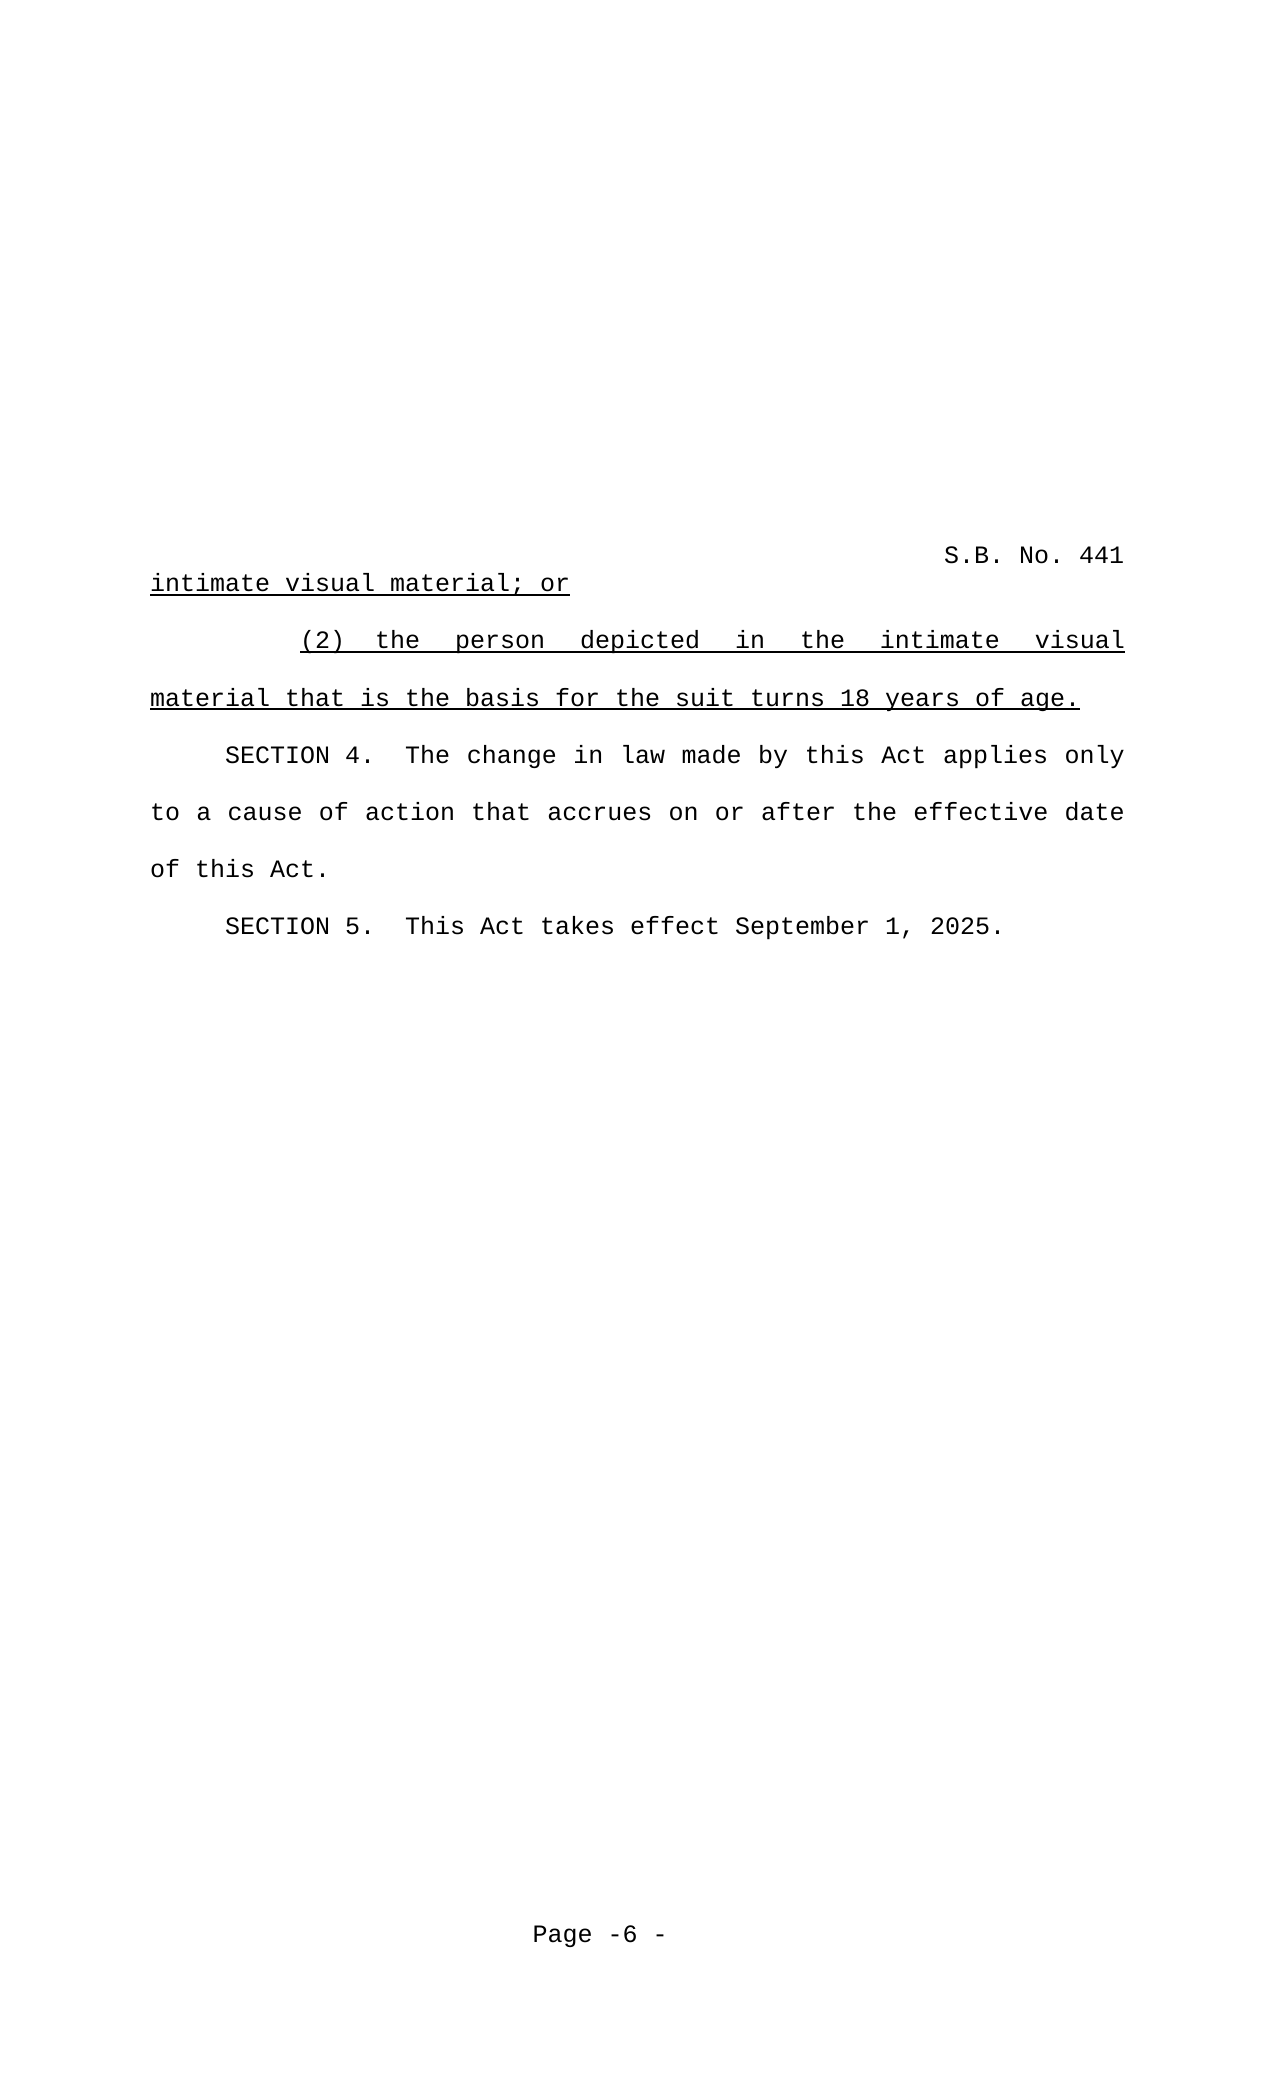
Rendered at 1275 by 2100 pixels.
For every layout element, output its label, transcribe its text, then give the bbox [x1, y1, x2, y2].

text SECTION 5. This Act takes effect September 1, 2025. [150, 913, 1125, 942]
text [150, 571, 1125, 599]
text (2) the person depicted in the intimate visual material that is the basis for the suit turns 18 years of age. [150, 628, 1125, 713]
text SECTION 4. The change in law made by this Act applies only to a cause of action that accrues on or after the effective date of this Act. [150, 742, 1125, 885]
